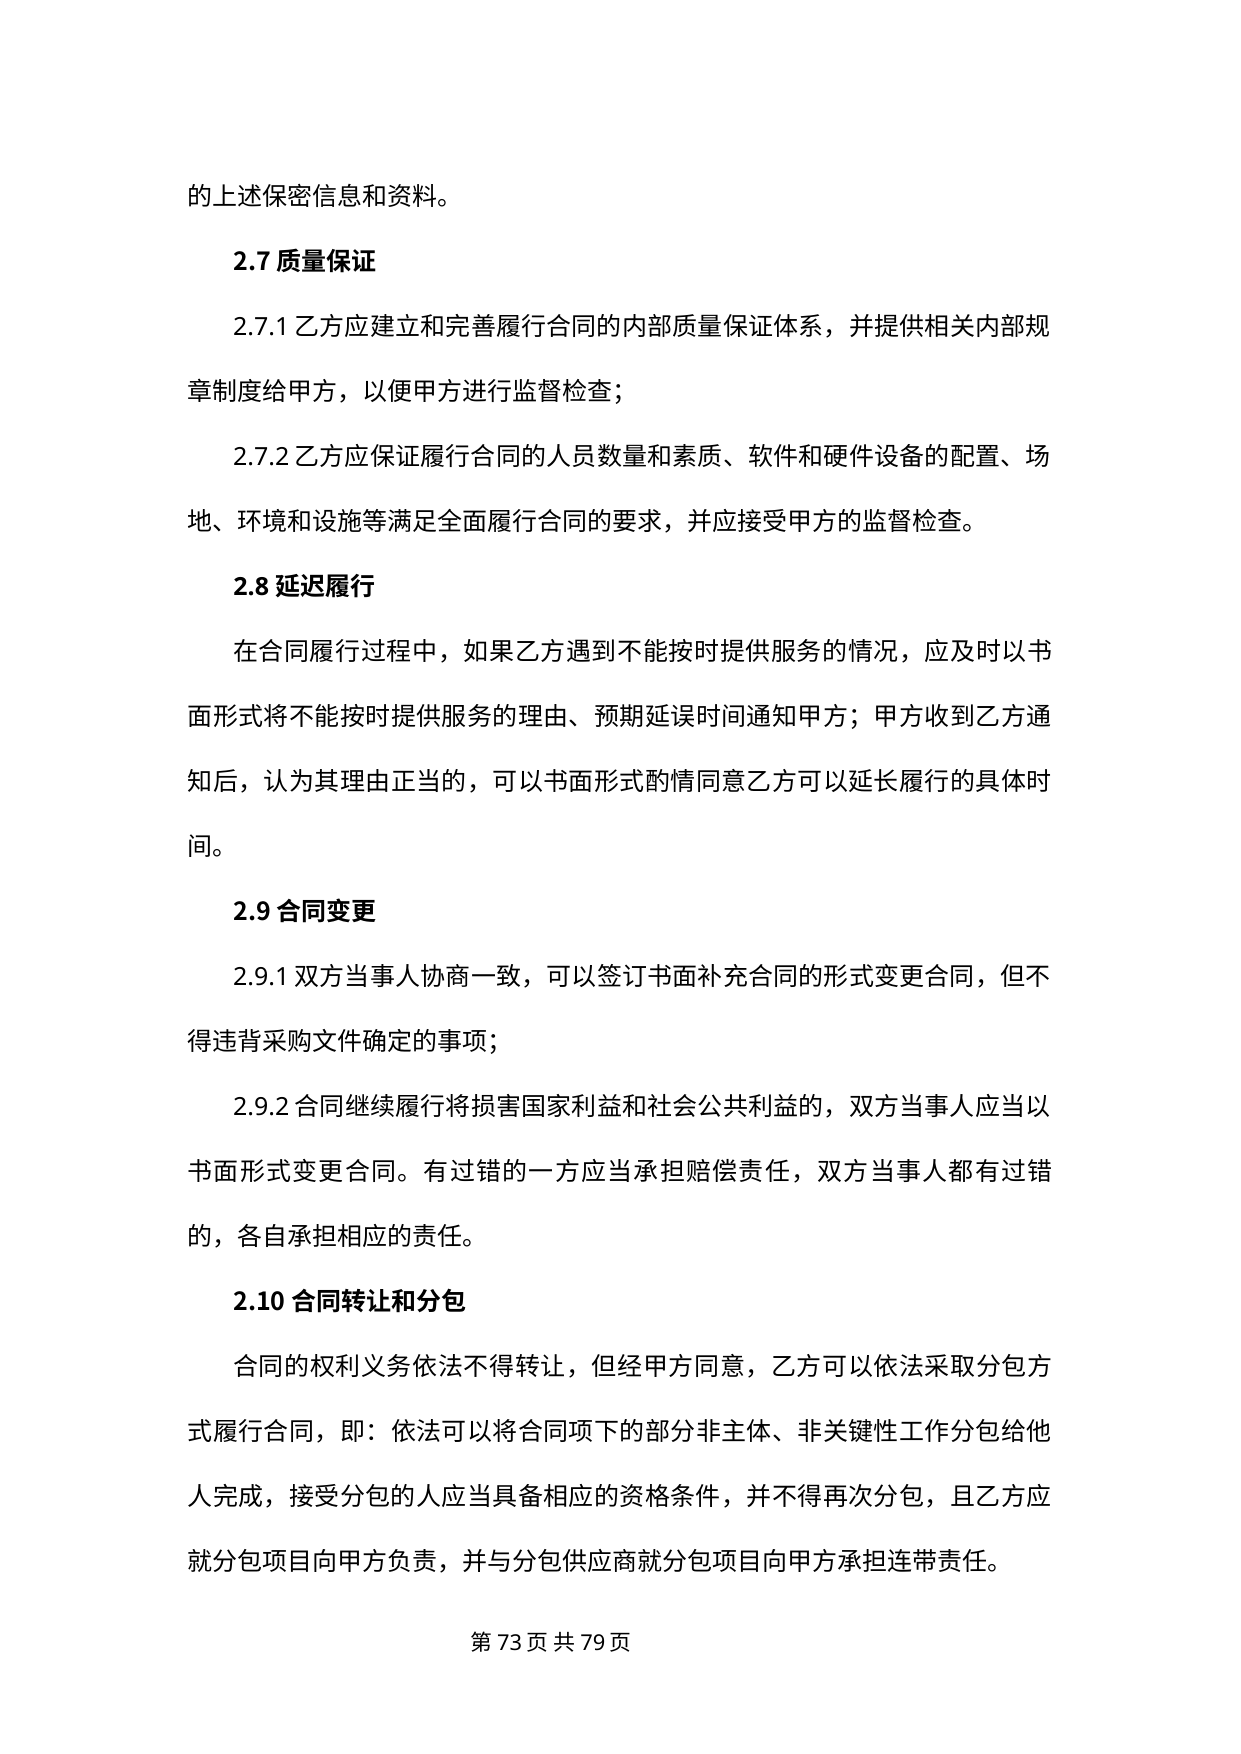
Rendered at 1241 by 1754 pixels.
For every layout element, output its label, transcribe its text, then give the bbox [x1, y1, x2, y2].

text 2.7.1乙方应建立和完善履行合同的内部质量保证体系，并提供相关内部规章制度给甲方，以便甲方进行监督检查； [187, 292, 1053, 422]
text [187, 162, 1053, 227]
text 2.9.1双方当事人协商一致，可以签订书面补充合同的形式变更合同，但不得违背采购文件确定的事项； [187, 942, 1053, 1072]
text 2.9.2合同继续履行将损害国家利益和社会公共利益的，双方当事人应当以书面形式变更合同。有过错的一方应当承担赔偿责任，双方当事人都有过错的，各自承担相应的责任。 [187, 1072, 1053, 1267]
text 2.9 合同变更 [187, 877, 1053, 942]
text 2.8 延迟履行 [187, 552, 1053, 617]
text 2.10 合同转让和分包 [187, 1267, 1053, 1332]
text 在合同履行过程中，如果乙方遇到不能按时提供服务的情况，应及时以书面形式将不能按时提供服务的理由、预期延误时间通知甲方；甲方收到乙方通知后，认为其理由正当的，可以书面形式酌情同意乙方可以延长履行的具体时间。 [187, 617, 1053, 877]
text 合同的权利义务依法不得转让，但经甲方同意，乙方可以依法采取分包方式履行合同，即：依法可以将合同项下的部分非主体、非关键性工作分包给他人完成，接受分包的人应当具备相应的资格条件，并不得再次分包，且乙方应就分包项目向甲方负责，并与分包供应商就分包项目向甲方承担连带责任。 [187, 1332, 1053, 1592]
text 2.7 质量保证 [187, 227, 1053, 292]
text 2.7.2乙方应保证履行合同的人员数量和素质、软件和硬件设备的配置、场地、环境和设施等满足全面履行合同的要求，并应接受甲方的监督检查。 [187, 422, 1053, 552]
